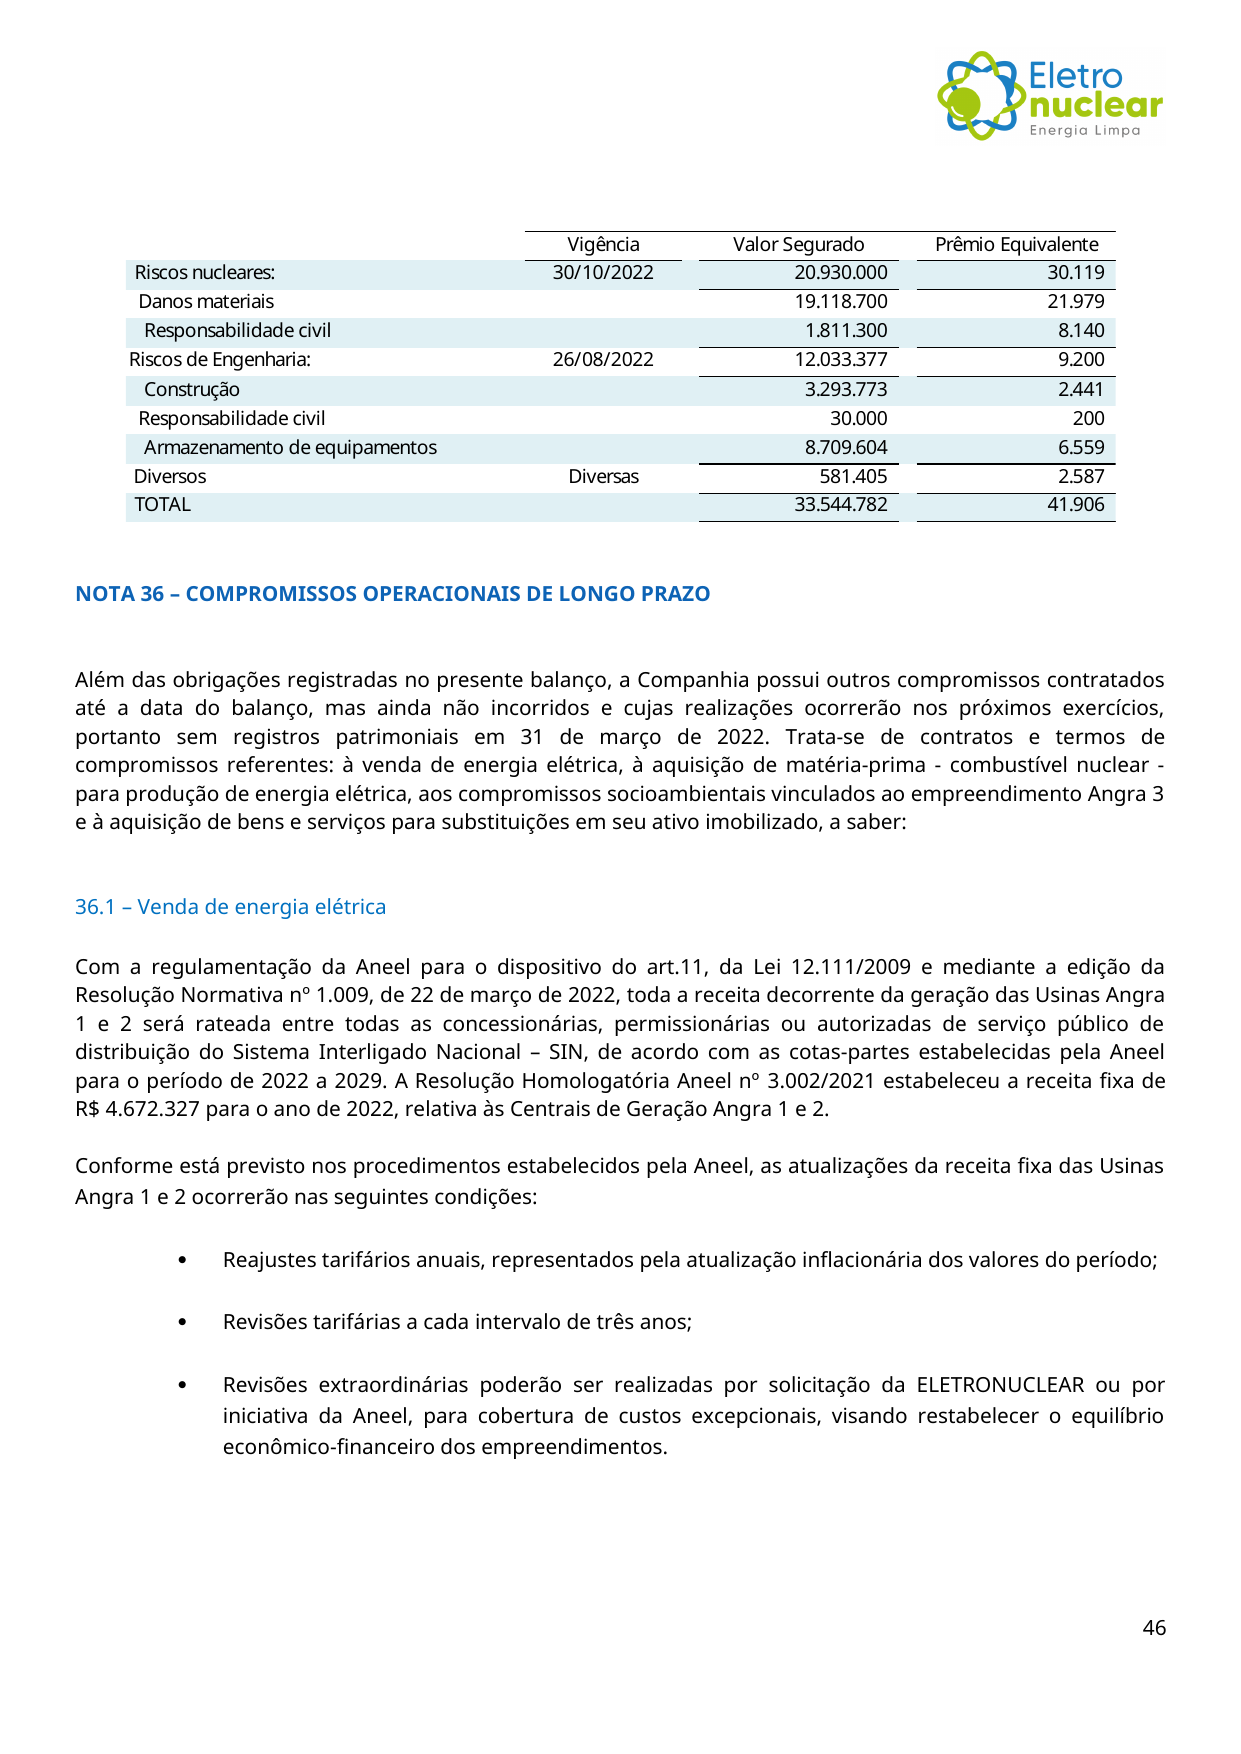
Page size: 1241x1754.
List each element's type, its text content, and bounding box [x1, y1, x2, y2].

text Conforme está previsto nos procedimentos estabelecidos pela Aneel, as atualizações da receita fixa das Usinas Angra 1 e 2 ocorrerão nas seguintes condições: [75, 1151, 1166, 1211]
text Com a regulamentação da Aneel para o dispositivo do art.11, da Lei 12.111/2009 e mediante a edição da Resolução Normativa nº 1.009, de 22 de março de 2022, toda a receita decorrente da geração das Usinas Angra 1 e 2 será rateada entre todas as concessionárias, permissionárias ou autorizadas de serviço público de distribuição do Sistema Interligado Nacional – SIN, de acordo com as cotas-partes estabelecidas pela Aneel para o período de 2022 a 2029. A Resolução Homologatória Aneel nº 3.002/2021 estabeleceu a receita fixa de R$ 4.672.327 para o ano de 2022, relativa às Centrais de Geração Angra 1 e 2. [75, 952, 1166, 1123]
text 36.1 – Venda de energia elétrica [75, 892, 1166, 921]
list Revisões extraordinárias poderão ser realizadas por solicitação da ELETRONUCLEAR ou por iniciativa da Aneel, para cobertura de custos excepcionais, visando restabelecer o equilíbrio econômico-financeiro dos empreendimentos. [178, 1370, 1166, 1461]
text Além das obrigações registradas no presente balanço, a Companhia possui outros compromissos contratados até a data do balanço, mas ainda não incorridos e cujas realizações ocorrerão nos próximos exercícios, portanto sem registros patrimoniais em 31 de março de 2022. Trata-se de contratos e termos de compromissos referentes: à venda de energia elétrica, à aquisição de matéria-prima - combustível nuclear - para produção de energia elétrica, aos compromissos socioambientais vinculados ao empreendimento Angra 3 e à aquisição de bens e serviços para substituições em seu ativo imobilizado, a saber: [75, 665, 1166, 836]
list Reajustes tarifários anuais, representados pela atualização inflacionária dos valores do período; [178, 1245, 1166, 1273]
text NOTA 36 – COMPROMISSOS OPERACIONAIS DE LONGO PRAZO [75, 579, 1166, 608]
list Revisões tarifárias a cada intervalo de três anos; [178, 1307, 1166, 1336]
picture [934, 47, 1167, 146]
